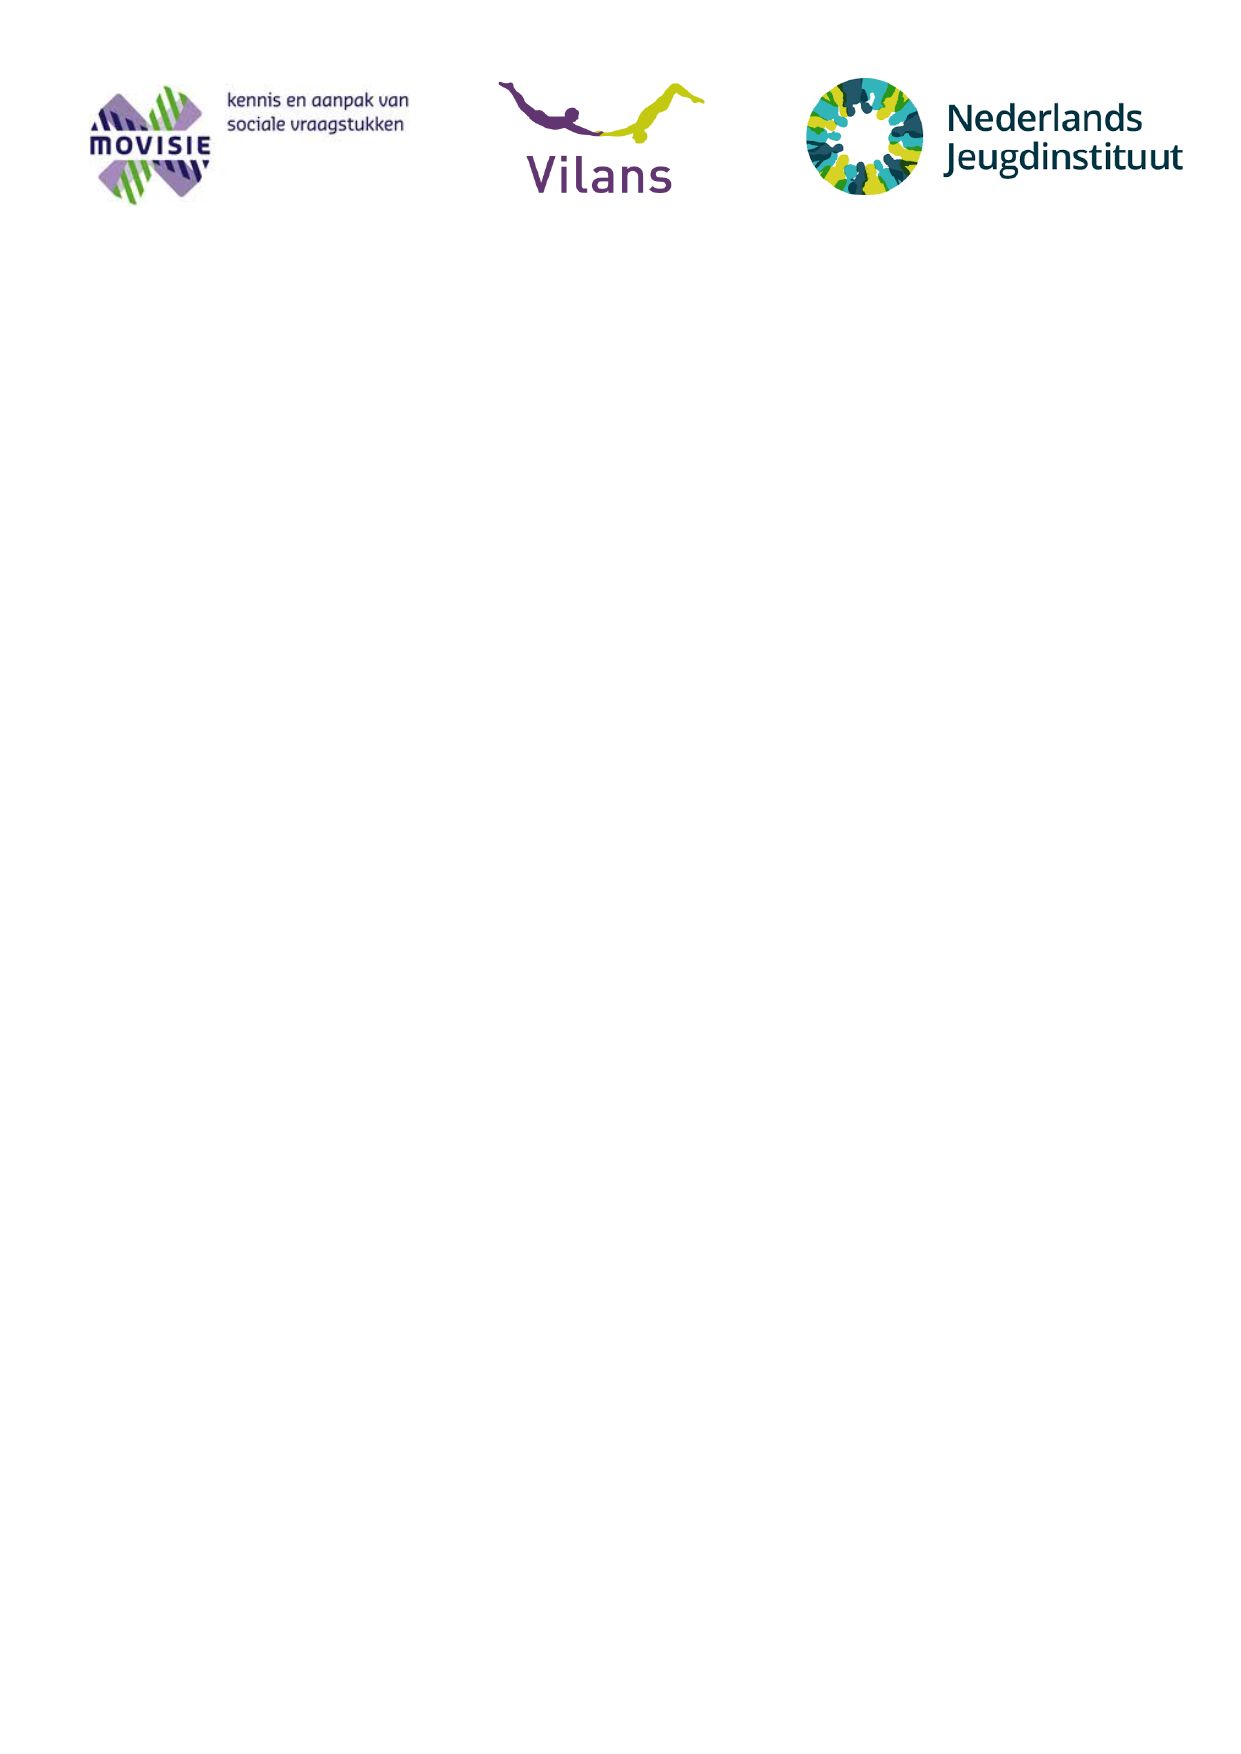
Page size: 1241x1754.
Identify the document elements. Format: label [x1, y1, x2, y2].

picture [806, 78, 1183, 195]
picture [498, 81, 705, 193]
picture [1178, 153, 1183, 166]
picture [88, 84, 411, 207]
